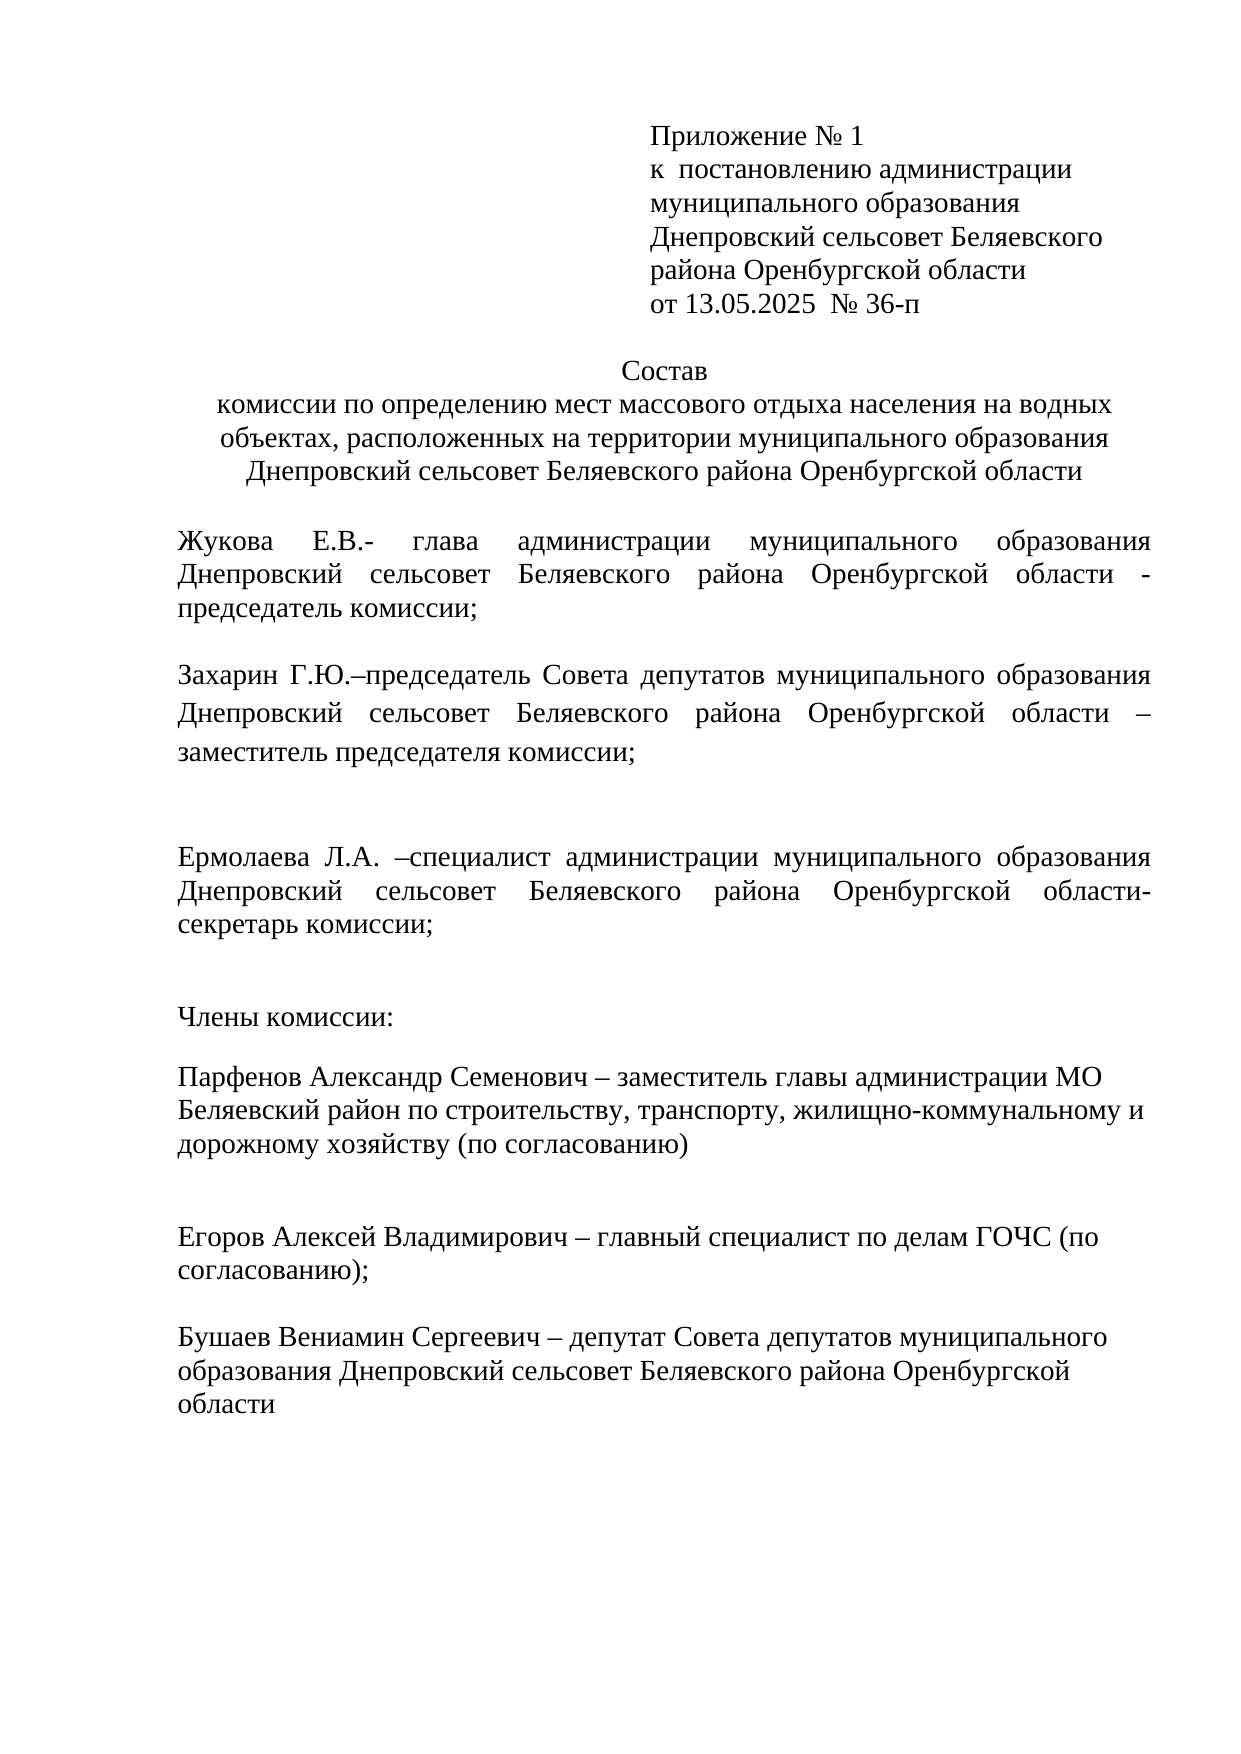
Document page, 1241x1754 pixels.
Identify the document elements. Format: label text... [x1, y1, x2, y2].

text комиссии по определению мест массового отдыха населения на водных объектах, расположенных на территории муниципального образования Днепровский сельсовет Беляевского района Оренбургской области [177, 386, 1152, 487]
text к постановлению администрации [650, 152, 1152, 185]
text от 13.05.2025 № 36-п [650, 286, 1152, 319]
text Парфенов Александр Семенович – заместитель главы администрации МО Беляевский район по строительству, транспорту, жилищно-коммунальному и дорожному хозяйству (по согласованию) [177, 1059, 1152, 1159]
text муниципального образования [650, 185, 1152, 219]
text Ермолаева Л.А. –специалист администрации муниципального образования Днепровский сельсовет Беляевского района Оренбургской области- секретарь комиссии; [177, 839, 1152, 940]
text района Оренбургской области [650, 252, 1152, 286]
text Члены комиссии: [177, 999, 1152, 1033]
text Приложение № 1 [650, 118, 1152, 152]
text Жукова Е.В.- глава администрации муниципального образования Днепровский сельсовет Беляевского района Оренбургской области -председатель комиссии; [177, 523, 1152, 623]
text Егоров Алексей Владимирович – главный специалист по делам ГОЧС (по согласованию); [177, 1219, 1152, 1286]
text Днепровский сельсовет Беляевского [650, 219, 1152, 252]
text Бушаев Вениамин Сергеевич – депутат Совета депутатов муниципального образования Днепровский сельсовет Беляевского района Оренбургской области [177, 1319, 1152, 1420]
text Состав [177, 353, 1152, 386]
text Захарин Г.Ю.–председатель Совета депутатов муниципального образования Днепровский сельсовет Беляевского района Оренбургской области – заместитель председателя комиссии; [177, 657, 1152, 767]
